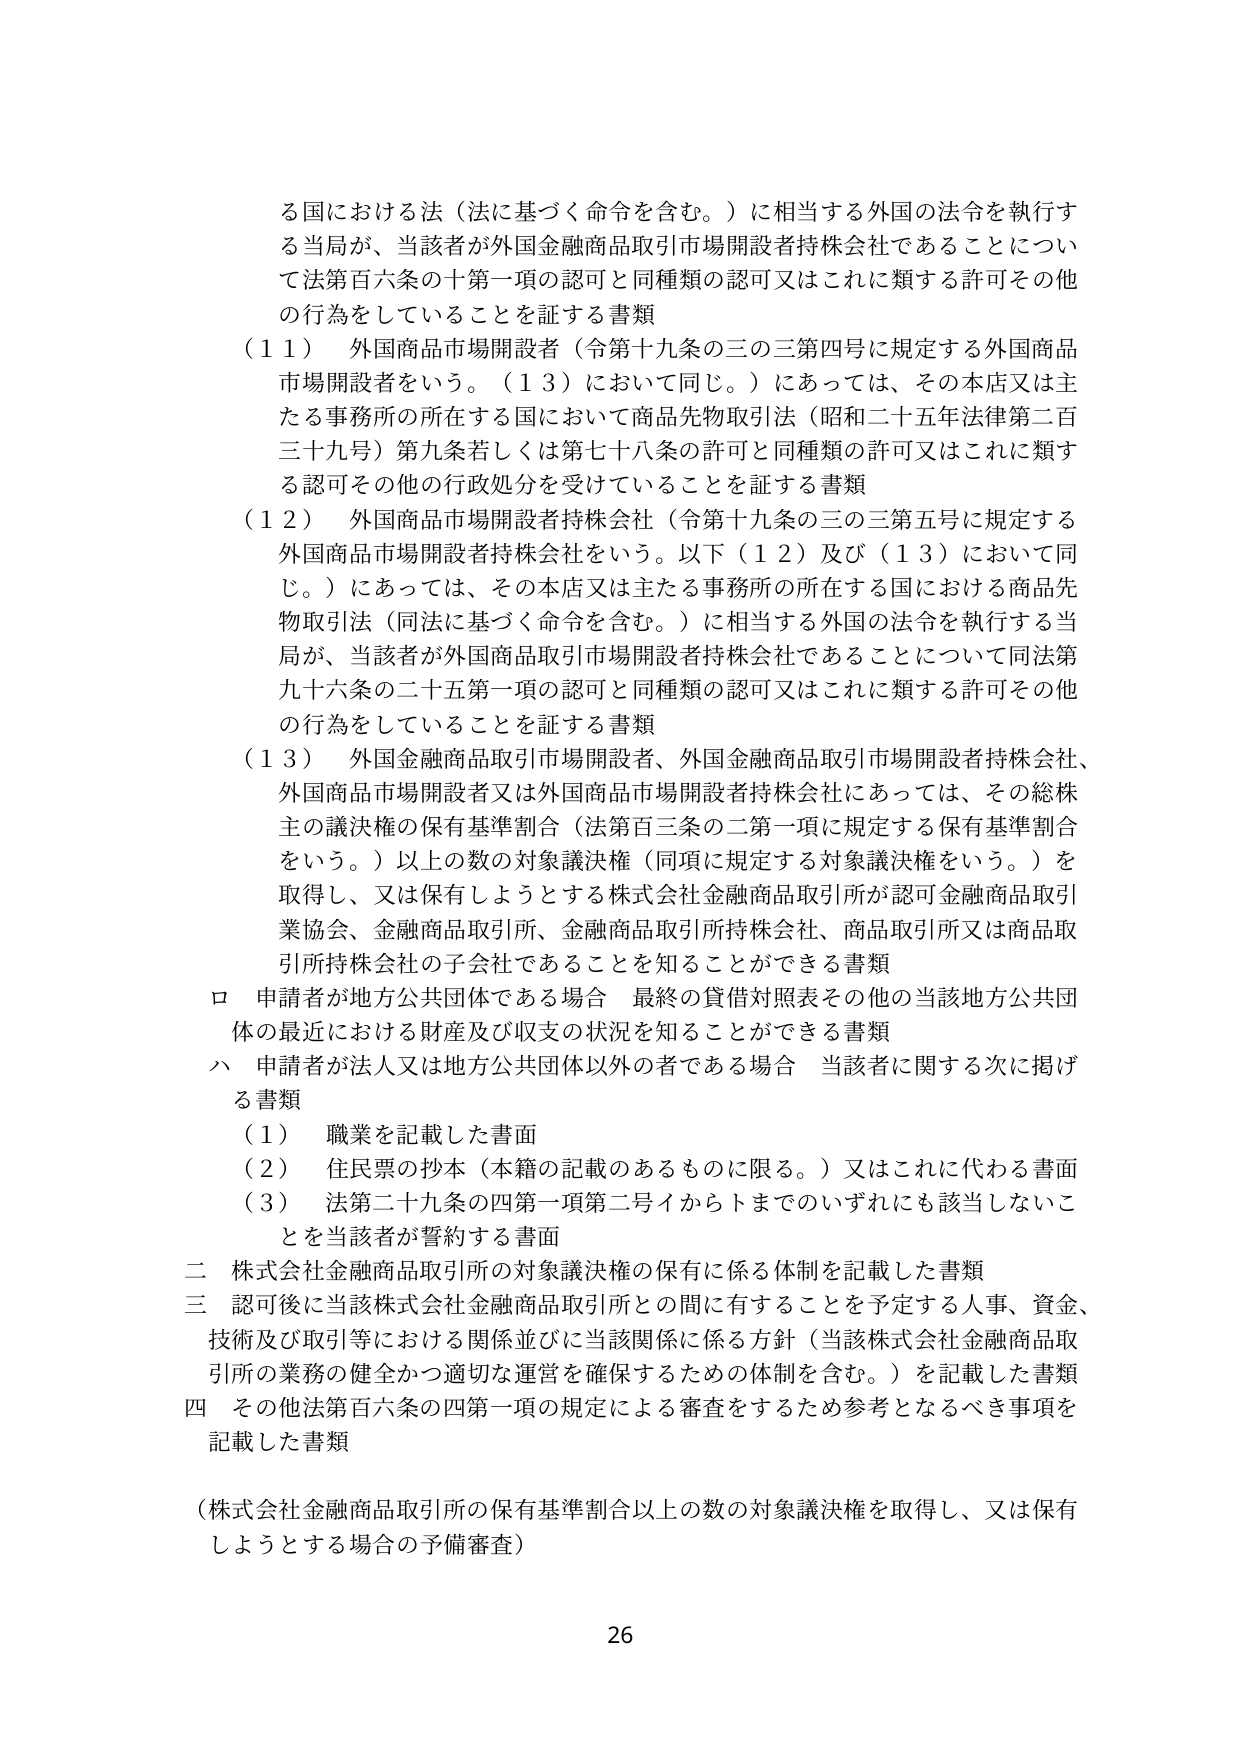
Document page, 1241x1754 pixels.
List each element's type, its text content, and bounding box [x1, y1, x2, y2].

text 三 認可後に当該株式会社金融商品取引所との間に有することを予定する人事、資金、技術及び取引等における関係並びに当該関係に係る方針（当該株式会社金融商品取引所の業務の健全かつ適切な運営を確保するための体制を含む。）を記載した書類 [184, 1287, 1079, 1389]
text （１１） 外国商品市場開設者（令第十九条の三の三第四号に規定する外国商品市場開設者をいう。（１３）において同じ。）にあっては、その本店又は主たる事務所の所在する国において商品先物取引法（昭和二十五年法律第二百三十九号）第九条若しくは第七十八条の許可と同種類の許可又はこれに類する認可その他の行政処分を受けていることを証する書類 [230, 330, 1079, 501]
text ロ 申請者が地方公共団体である場合 最終の貸借対照表その他の当該地方公共団体の最近における財産及び収支の状況を知ることができる書類 [207, 979, 1079, 1048]
text （１） 職業を記載した書面 [230, 1116, 1079, 1150]
text （３） 法第二十九条の四第一項第二号イからトまでのいずれにも該当しないことを当該者が誓約する書面 [230, 1184, 1079, 1253]
text ハ 申請者が法人又は地方公共団体以外の者である場合 当該者に関する次に掲げる書類 [207, 1048, 1079, 1116]
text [230, 194, 1079, 330]
text 二 株式会社金融商品取引所の対象議決権の保有に係る体制を記載した書類 [184, 1253, 1079, 1287]
text （１２） 外国商品市場開設者持株会社（令第十九条の三の三第五号に規定する外国商品市場開設者持株会社をいう。以下（１２）及び（１３）において同じ。）にあっては、その本店又は主たる事務所の所在する国における商品先物取引法（同法に基づく命令を含む。）に相当する外国の法令を執行する当局が、当該者が外国商品取引市場開設者持株会社であることについて同法第九十六条の二十五第一項の認可と同種類の認可又はこれに類する許可その他の行為をしていることを証する書類 [230, 501, 1079, 740]
text （１３） 外国金融商品取引市場開設者、外国金融商品取引市場開設者持株会社、外国商品市場開設者又は外国商品市場開設者持株会社にあっては、その総株主の議決権の保有基準割合（法第百三条の二第一項に規定する保有基準割合をいう。）以上の数の対象議決権（同項に規定する対象議決権をいう。）を取得し、又は保有しようとする株式会社金融商品取引所が認可金融商品取引業協会、金融商品取引所、金融商品取引所持株会社、商品取引所又は商品取引所持株会社の子会社であることを知ることができる書類 [230, 740, 1079, 979]
text 四 その他法第百六条の四第一項の規定による審査をするため参考となるべき事項を記載した書類 [184, 1389, 1079, 1458]
text （２） 住民票の抄本（本籍の記載のあるものに限る。）又はこれに代わる書面 [230, 1150, 1079, 1184]
text （株式会社金融商品取引所の保有基準割合以上の数の対象議決権を取得し、又は保有しようとする場合の予備審査） [184, 1492, 1079, 1560]
